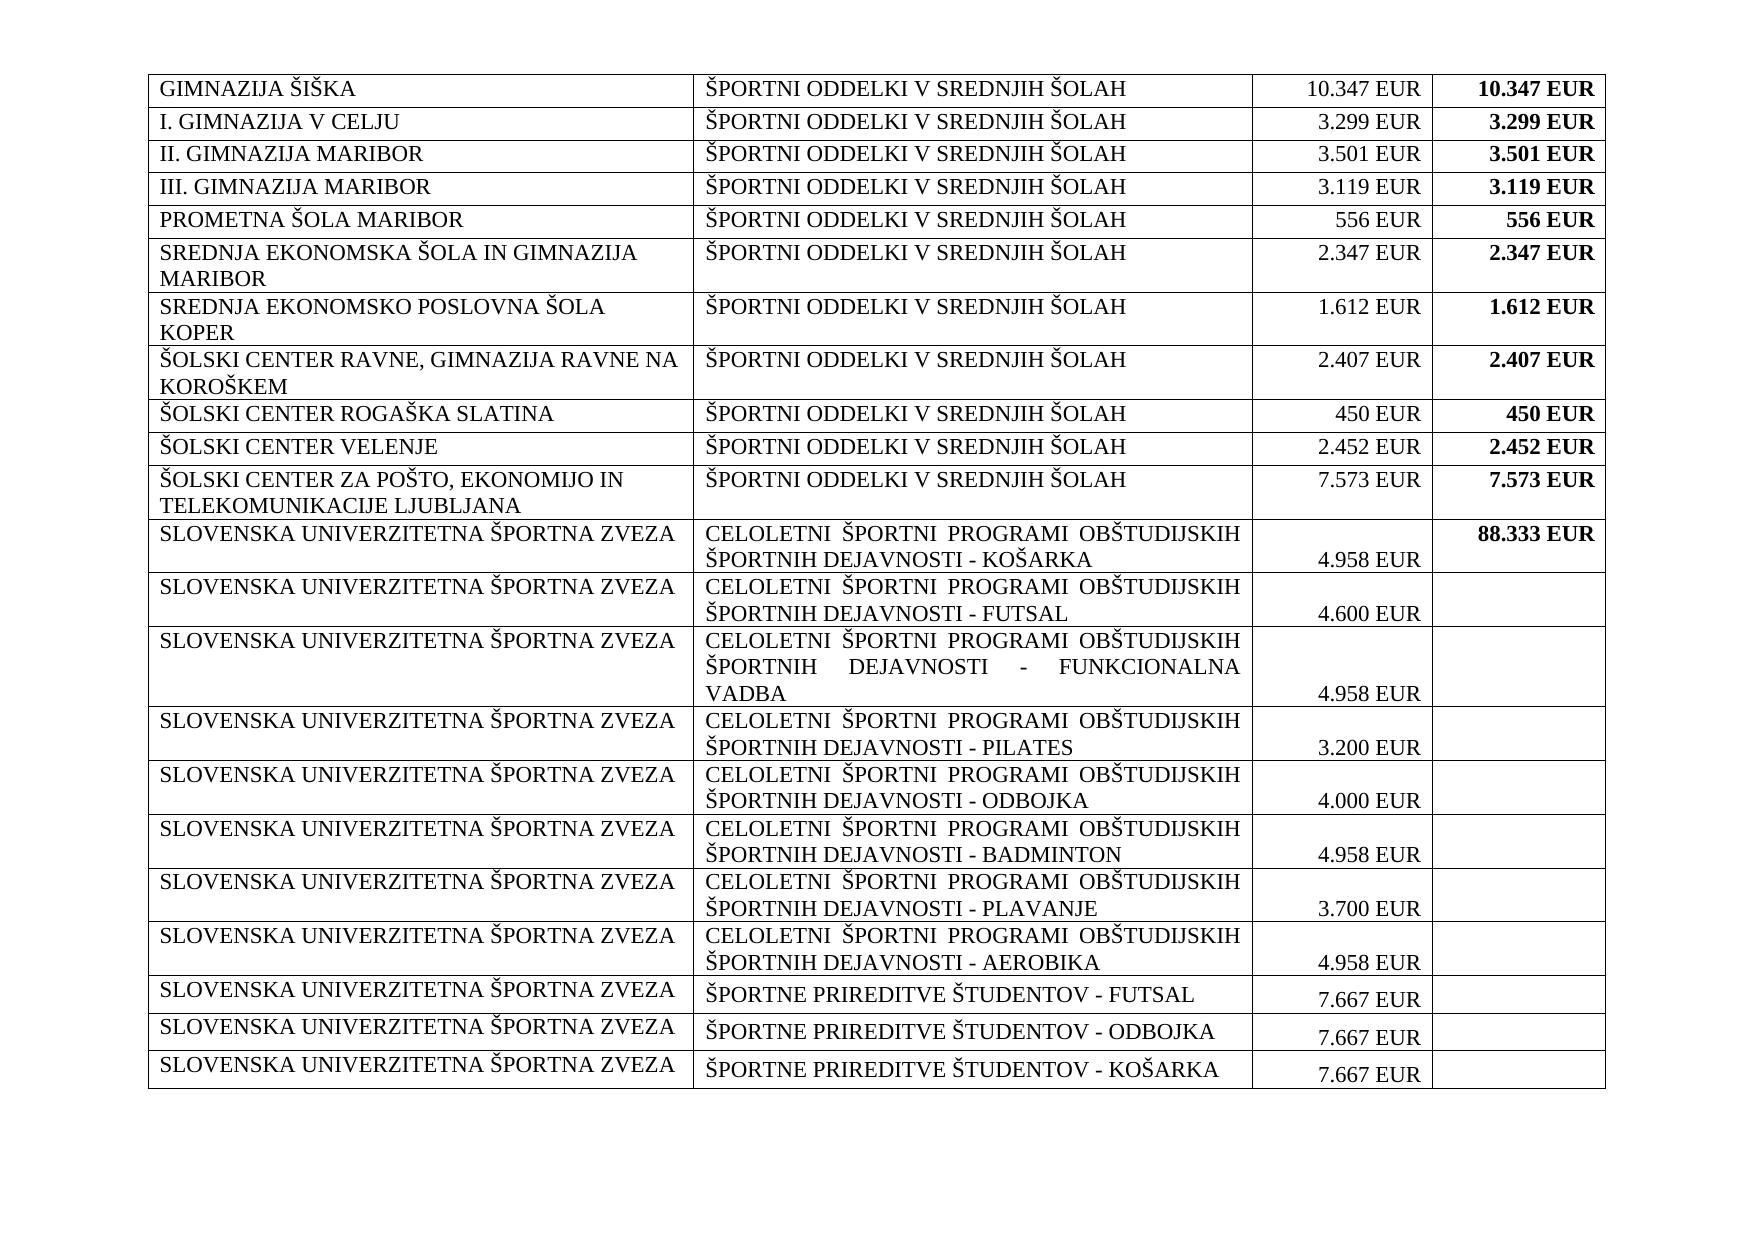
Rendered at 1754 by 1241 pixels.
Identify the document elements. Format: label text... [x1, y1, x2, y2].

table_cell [694, 75, 1252, 107]
table_cell 7.667 EUR [1253, 976, 1432, 1012]
table_cell SREDNJA EKONOMSKO POSLOVNA ŠOLA KOPER [149, 293, 693, 345]
table_cell [1433, 1051, 1605, 1087]
table_cell 7.573 EUR [1433, 466, 1605, 518]
table_cell ŠPORTNI ODDELKI V SREDNJIH ŠOLAH [694, 173, 1252, 205]
table_cell ŠOLSKI CENTER ROGAŠKA SLATINA [149, 400, 693, 432]
table_cell ŠPORTNI ODDELKI V SREDNJIH ŠOLAH [694, 206, 1252, 238]
table_cell 2.452 EUR [1433, 433, 1605, 465]
table_cell ŠPORTNI ODDELKI V SREDNJIH ŠOLAH [694, 141, 1252, 172]
table_cell [1433, 627, 1605, 706]
table_cell CELOLETNI ŠPORTNI PROGRAMI OBŠTUDIJSKIH ŠPORTNIH DEJAVNOSTI - ODBOJKA [694, 761, 1252, 814]
table_cell SLOVENSKA UNIVERZITETNA ŠPORTNA ZVEZA [149, 1014, 693, 1050]
table_cell ŠOLSKI CENTER RAVNE, GIMNAZIJA RAVNE NA KOROŠKEM [149, 346, 693, 399]
table_cell CELOLETNI ŠPORTNI PROGRAMI OBŠTUDIJSKIH ŠPORTNIH DEJAVNOSTI - FUNKCIONALNA VADBA [694, 627, 1252, 706]
table_cell 7.667 EUR [1253, 1051, 1432, 1087]
table_cell [1433, 869, 1605, 921]
table_cell 3.119 EUR [1433, 173, 1605, 205]
table_cell 2.347 EUR [1253, 239, 1432, 292]
table_cell ŠPORTNI ODDELKI V SREDNJIH ŠOLAH [694, 400, 1252, 432]
table_cell 4.600 EUR [1253, 573, 1432, 626]
table_cell 2.407 EUR [1433, 346, 1605, 399]
table_cell ŠPORTNI ODDELKI V SREDNJIH ŠOLAH [694, 108, 1252, 139]
table_cell SLOVENSKA UNIVERZITETNA ŠPORTNA ZVEZA [149, 976, 693, 1012]
table_cell CELOLETNI ŠPORTNI PROGRAMI OBŠTUDIJSKIH ŠPORTNIH DEJAVNOSTI - FUTSAL [694, 573, 1252, 626]
table_cell 7.573 EUR [1253, 466, 1432, 518]
table_cell GIMNAZIJA ŠIŠKA [149, 75, 693, 107]
table_cell 3.200 EUR [1253, 707, 1432, 760]
table_cell ŠOLSKI CENTER VELENJE [149, 433, 693, 465]
table_cell ŠPORTNI ODDELKI V SREDNJIH ŠOLAH [694, 466, 1252, 518]
table_cell I. GIMNAZIJA V CELJU [149, 108, 693, 139]
table_cell ŠPORTNI ODDELKI V SREDNJIH ŠOLAH [694, 239, 1252, 292]
table_cell CELOLETNI ŠPORTNI PROGRAMI OBŠTUDIJSKIH ŠPORTNIH DEJAVNOSTI - BADMINTON [694, 815, 1252, 867]
table_cell 88.333 EUR [1433, 520, 1605, 572]
table_cell 1.612 EUR [1253, 293, 1432, 345]
table_cell 3.299 EUR [1433, 108, 1605, 139]
table_cell ŠOLSKI CENTER ZA POŠTO, EKONOMIJO IN TELEKOMUNIKACIJE LJUBLJANA [149, 466, 693, 518]
table_cell 3.501 EUR [1253, 141, 1432, 172]
table_cell ŠPORTNE PRIREDITVE ŠTUDENTOV - KOŠARKA [694, 1051, 1252, 1087]
table_cell SLOVENSKA UNIVERZITETNA ŠPORTNA ZVEZA [149, 922, 693, 975]
table_cell SLOVENSKA UNIVERZITETNA ŠPORTNA ZVEZA [149, 707, 693, 760]
table_cell 3.299 EUR [1253, 108, 1432, 139]
table_cell [1433, 761, 1605, 814]
table_cell 10.347 EUR [1433, 75, 1605, 107]
table_cell CELOLETNI ŠPORTNI PROGRAMI OBŠTUDIJSKIH ŠPORTNIH DEJAVNOSTI - KOŠARKA [694, 520, 1252, 572]
table_cell [1433, 922, 1605, 975]
table_cell III. GIMNAZIJA MARIBOR [149, 173, 693, 205]
table_cell [1433, 573, 1605, 626]
table_cell 4.958 EUR [1253, 520, 1432, 572]
table_cell 4.958 EUR [1253, 627, 1432, 706]
table_cell ŠPORTNE PRIREDITVE ŠTUDENTOV - FUTSAL [694, 976, 1252, 1012]
table_cell 450 EUR [1253, 400, 1432, 432]
table_cell CELOLETNI ŠPORTNI PROGRAMI OBŠTUDIJSKIH ŠPORTNIH DEJAVNOSTI - AEROBIKA [694, 922, 1252, 975]
table_cell [1433, 707, 1605, 760]
table_cell [1433, 815, 1605, 867]
table_cell ŠPORTNI ODDELKI V SREDNJIH ŠOLAH [694, 433, 1252, 465]
table_cell [1433, 976, 1605, 1012]
table_cell 556 EUR [1433, 206, 1605, 238]
table_cell 4.958 EUR [1253, 922, 1432, 975]
table_cell SLOVENSKA UNIVERZITETNA ŠPORTNA ZVEZA [149, 520, 693, 572]
table_cell 4.958 EUR [1253, 815, 1432, 867]
table_cell [1433, 1014, 1605, 1050]
table_cell II. GIMNAZIJA MARIBOR [149, 141, 693, 172]
table_cell 450 EUR [1433, 400, 1605, 432]
table_cell ŠPORTNI ODDELKI V SREDNJIH ŠOLAH [694, 346, 1252, 399]
table_cell SLOVENSKA UNIVERZITETNA ŠPORTNA ZVEZA [149, 573, 693, 626]
table_cell CELOLETNI ŠPORTNI PROGRAMI OBŠTUDIJSKIH ŠPORTNIH DEJAVNOSTI - PLAVANJE [694, 869, 1252, 921]
table_cell 7.667 EUR [1253, 1014, 1432, 1050]
table_cell 2.347 EUR [1433, 239, 1605, 292]
table_cell 4.000 EUR [1253, 761, 1432, 814]
table_cell ŠPORTNI ODDELKI V SREDNJIH ŠOLAH [694, 293, 1252, 345]
table_cell SLOVENSKA UNIVERZITETNA ŠPORTNA ZVEZA [149, 815, 693, 867]
table_cell 10.347 EUR [1253, 75, 1432, 107]
table_cell SLOVENSKA UNIVERZITETNA ŠPORTNA ZVEZA [149, 627, 693, 706]
table_cell 3.119 EUR [1253, 173, 1432, 205]
table_cell 2.452 EUR [1253, 433, 1432, 465]
table_cell CELOLETNI ŠPORTNI PROGRAMI OBŠTUDIJSKIH ŠPORTNIH DEJAVNOSTI - PILATES [694, 707, 1252, 760]
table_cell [149, 1051, 693, 1087]
table_cell 1.612 EUR [1433, 293, 1605, 345]
table_cell SLOVENSKA UNIVERZITETNA ŠPORTNA ZVEZA [149, 869, 693, 921]
table_cell ŠPORTNE PRIREDITVE ŠTUDENTOV - ODBOJKA [694, 1014, 1252, 1050]
table_cell 3.501 EUR [1433, 141, 1605, 172]
table_cell PROMETNA ŠOLA MARIBOR [149, 206, 693, 238]
table_cell 2.407 EUR [1253, 346, 1432, 399]
table_cell 556 EUR [1253, 206, 1432, 238]
table_cell SLOVENSKA UNIVERZITETNA ŠPORTNA ZVEZA [149, 761, 693, 814]
table_cell 3.700 EUR [1253, 869, 1432, 921]
table_cell SREDNJA EKONOMSKA ŠOLA IN GIMNAZIJA MARIBOR [149, 239, 693, 292]
